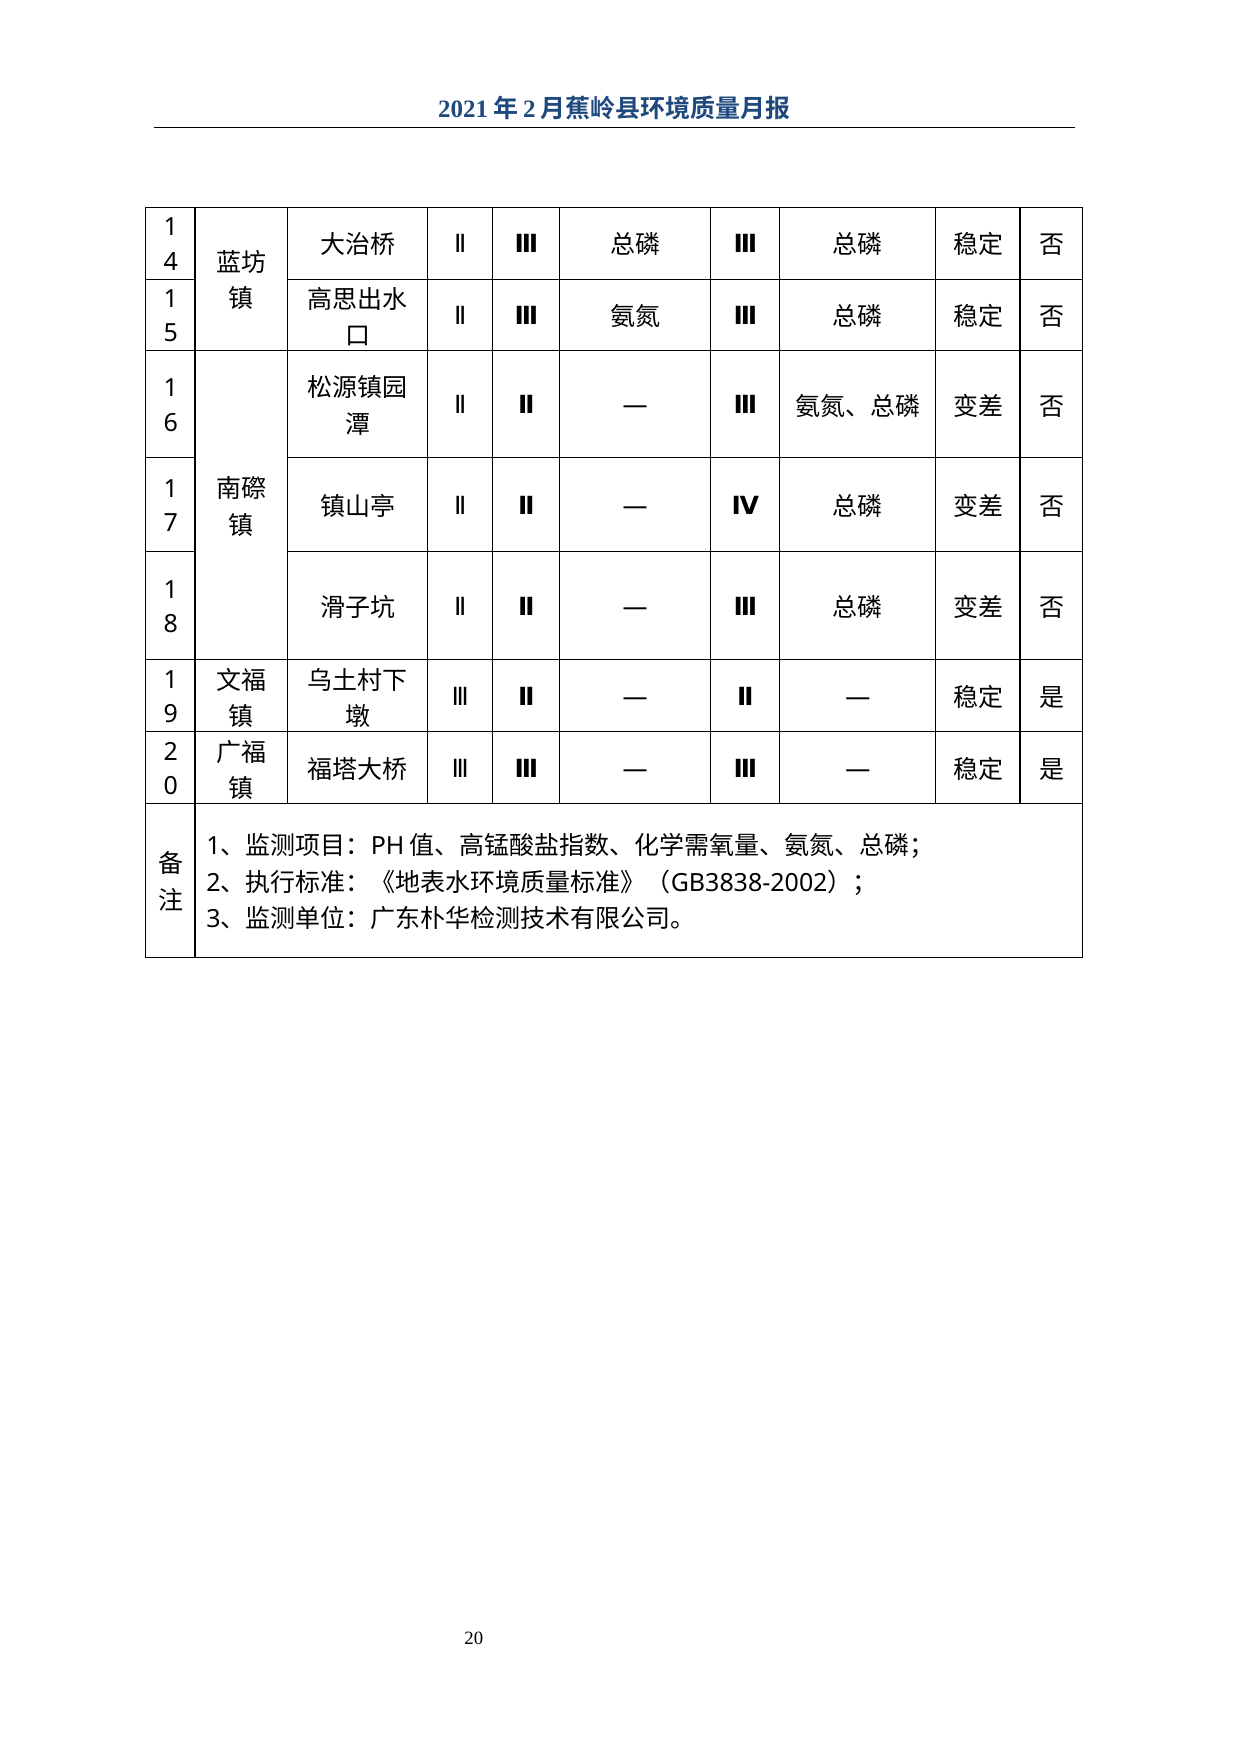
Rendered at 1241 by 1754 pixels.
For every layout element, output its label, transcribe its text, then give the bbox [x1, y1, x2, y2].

table_cell 是 [1021, 660, 1082, 731]
table_cell 南磜镇 [196, 351, 287, 659]
table_cell 总磷 [780, 458, 935, 551]
table_cell Ⅲ [711, 280, 779, 350]
table_cell 变差 [936, 351, 1019, 457]
table_cell 广福镇 [196, 732, 287, 803]
table_cell Ⅲ [428, 660, 492, 731]
table_cell — [560, 351, 710, 457]
table_cell 大治桥 [288, 208, 427, 278]
table_cell 稳定 [936, 660, 1019, 731]
table_cell 18 [146, 552, 194, 659]
table_cell 备注 [146, 804, 194, 957]
table_cell 稳定 [936, 208, 1019, 278]
table_cell 否 [1021, 208, 1082, 278]
table_cell 高思出水口 [288, 280, 427, 350]
table_cell 福塔大桥 [288, 732, 427, 803]
table_cell 总磷 [780, 208, 935, 278]
table_cell Ⅱ [493, 351, 559, 457]
table_cell 稳定 [936, 280, 1019, 350]
table_cell Ⅱ [493, 660, 559, 731]
table_cell 20 [146, 732, 194, 803]
table_cell — [560, 552, 710, 659]
table_cell Ⅱ [493, 552, 559, 659]
table_cell 总磷 [780, 552, 935, 659]
table_cell 氨氮 [560, 280, 710, 350]
table_cell 总磷 [780, 280, 935, 350]
table_cell 1、监测项目：PH值、高锰酸盐指数、化学需氧量、氨氮、总磷； 2、执行标准：《地表水环境质量标准》（GB3838-2002）； 3、监测单位：广东朴华检测技术有限公司。 [196, 804, 1082, 957]
table_cell 氨氮、总磷 [780, 351, 935, 457]
table_cell — [560, 732, 710, 803]
table_cell 16 [146, 351, 194, 457]
table_cell — [780, 732, 935, 803]
table_cell — [560, 660, 710, 731]
table_cell 否 [1021, 351, 1082, 457]
table_cell — [560, 458, 710, 551]
table_cell Ⅲ [711, 351, 779, 457]
table_cell Ⅲ [493, 732, 559, 803]
table_cell 否 [1021, 280, 1082, 350]
table_cell 17 [146, 458, 194, 551]
table_cell 变差 [936, 458, 1019, 551]
table_cell Ⅱ [428, 351, 492, 457]
table_cell Ⅳ [711, 458, 779, 551]
table_cell 14 [146, 208, 194, 278]
table_cell Ⅲ [493, 208, 559, 278]
table_cell 滑子坑 [288, 552, 427, 659]
table_cell Ⅱ [428, 552, 492, 659]
table_cell 19 [146, 660, 194, 731]
table_cell Ⅱ [711, 660, 779, 731]
table_cell Ⅲ [711, 552, 779, 659]
table_cell 蓝坊镇 [196, 208, 287, 350]
table_cell 文福镇 [196, 660, 287, 731]
table_cell Ⅱ [493, 458, 559, 551]
table_cell 稳定 [936, 732, 1019, 803]
table_cell 镇山亭 [288, 458, 427, 551]
table_cell 是 [1021, 732, 1082, 803]
table_cell — [780, 660, 935, 731]
table_cell 15 [146, 280, 194, 350]
table_cell Ⅱ [428, 458, 492, 551]
table_cell 否 [1021, 458, 1082, 551]
table_cell Ⅱ [428, 280, 492, 350]
table_cell Ⅱ [428, 208, 492, 278]
table_cell Ⅲ [711, 208, 779, 278]
table_cell 否 [1021, 552, 1082, 659]
table_cell 松源镇园潭 [288, 351, 427, 457]
table_cell 变差 [936, 552, 1019, 659]
table_cell Ⅲ [711, 732, 779, 803]
table_cell Ⅲ [493, 280, 559, 350]
table_cell Ⅲ [428, 732, 492, 803]
table_cell 总磷 [560, 208, 710, 278]
table_cell 乌土村下墩 [288, 660, 427, 731]
